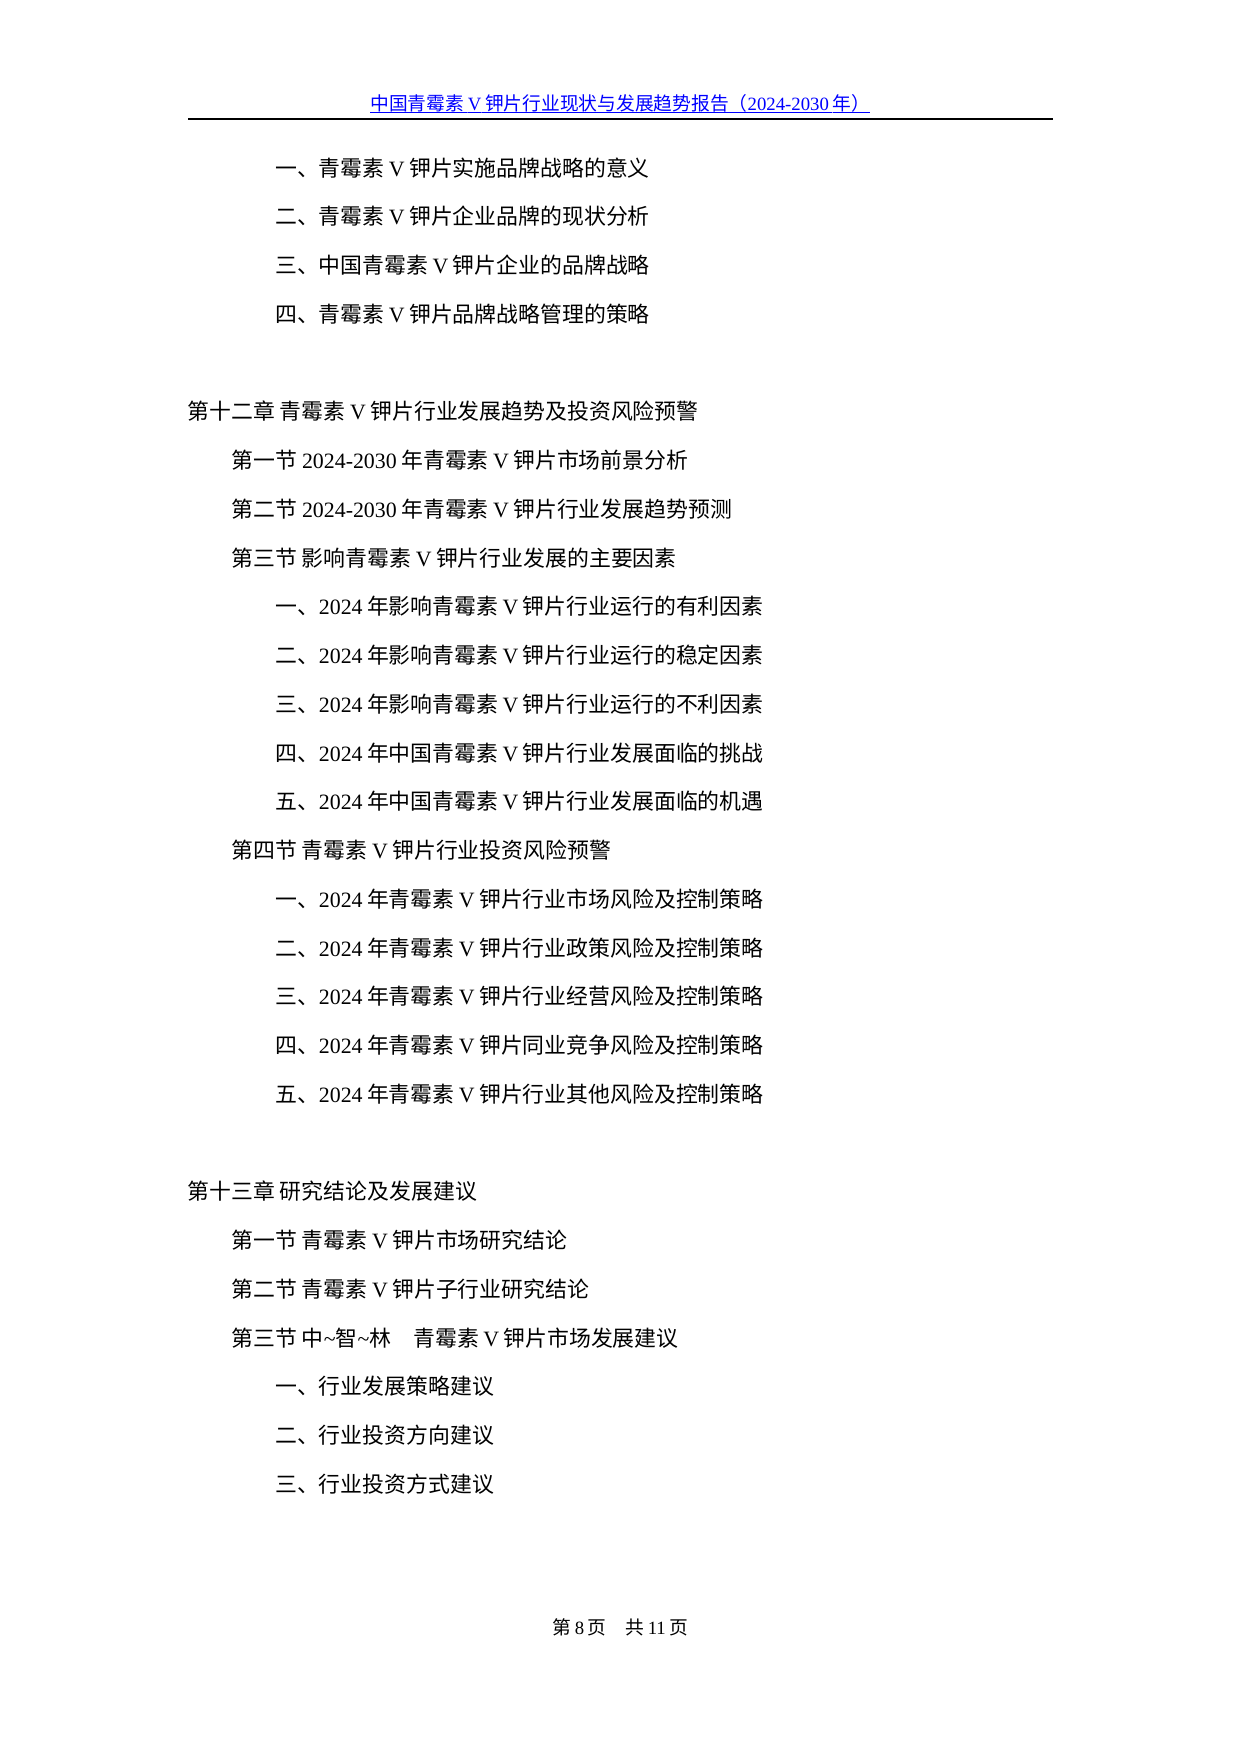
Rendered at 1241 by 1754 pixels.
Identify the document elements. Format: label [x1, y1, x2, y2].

text [187, 150, 1053, 1499]
